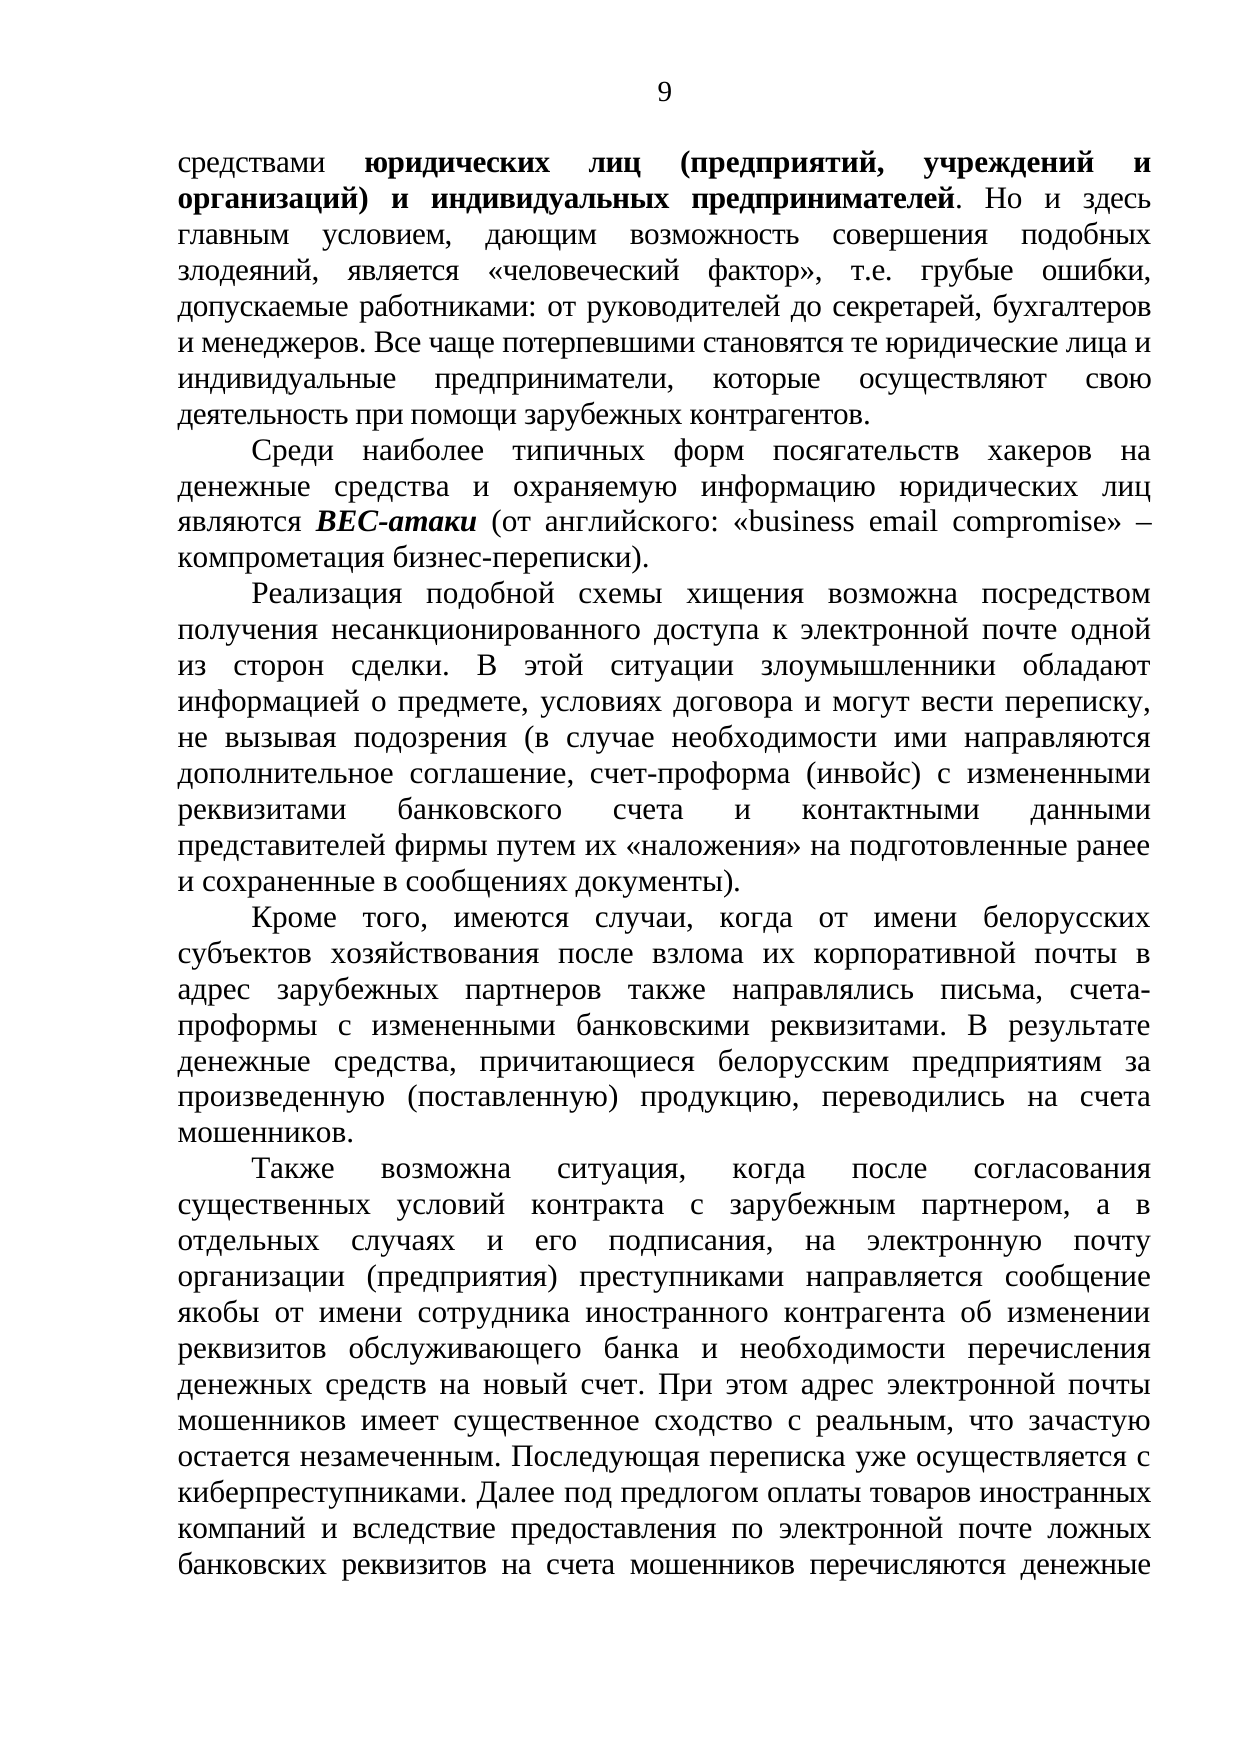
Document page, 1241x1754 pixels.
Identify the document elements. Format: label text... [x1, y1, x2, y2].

text Среди наиболее типичных форм посягательств хакеров на денежные средства и охраняемую информацию юридических лиц являются BEC-атаки (от английского: «business email compromise» – компрометация бизнес-переписки). [177, 431, 1152, 574]
text Реализация подобной схемы хищения возможна посредством получения несанкционированного доступа к электронной почте одной из сторон сделки. В этой ситуации злоумышленники обладают информацией о предмете, условиях договора и могут вести переписку, не вызывая подозрения (в случае необходимости ими направляются дополнительное соглашение, счет-проформа (инвойс) с измененными реквизитами банковского счета и контактными данными представителей фирмы путем их «наложения» на подготовленные ранее и сохраненные в сообщениях документы). [177, 574, 1152, 898]
text Кроме того, имеются случаи, когда от имени белорусских субъектов хозяйствования после взлома их корпоративной почты в адрес зарубежных партнеров также направлялись письма, счета-проформы с измененными банковскими реквизитами. В результате денежные средства, причитающиеся белорусским предприятиям за произведенную (поставленную) продукцию, переводились на счета мошенников. [177, 898, 1152, 1149]
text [177, 143, 1152, 431]
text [177, 1149, 1152, 1581]
